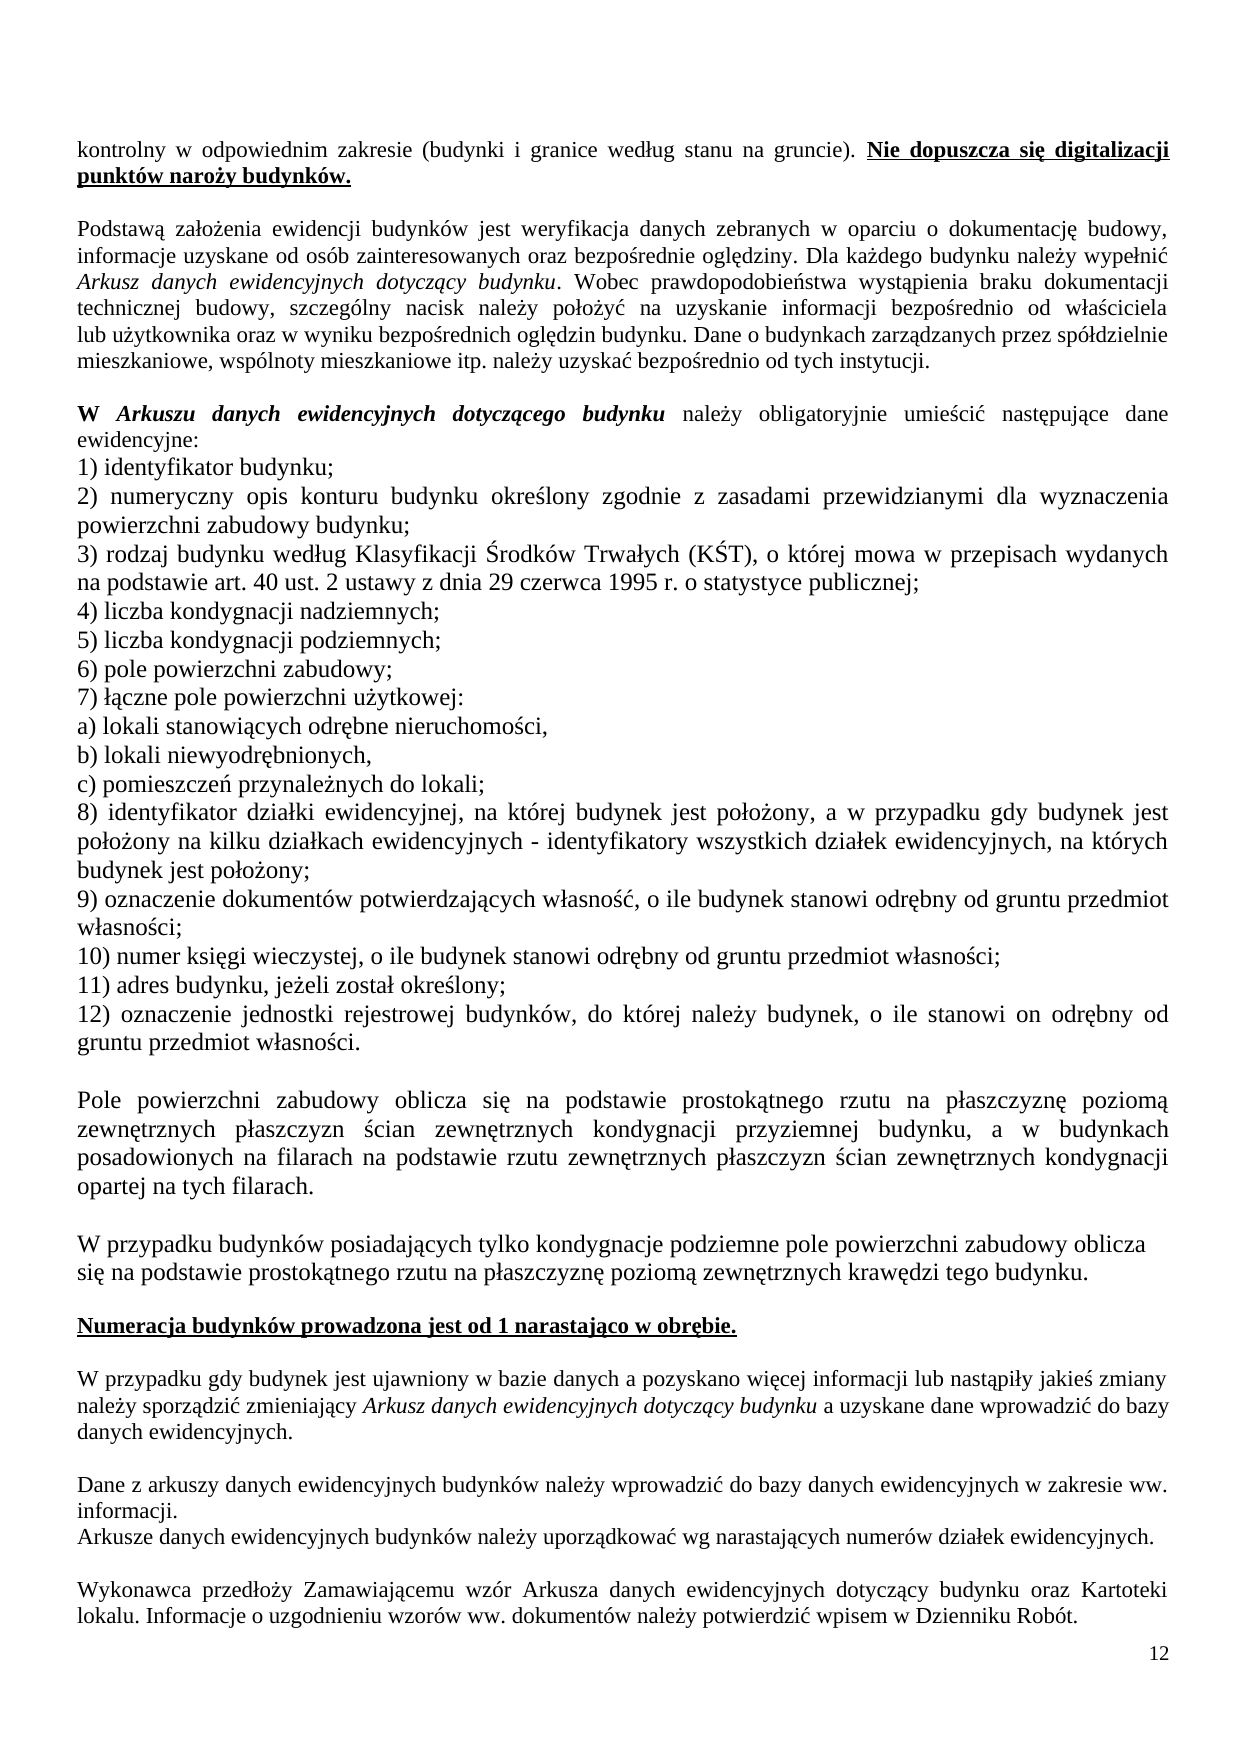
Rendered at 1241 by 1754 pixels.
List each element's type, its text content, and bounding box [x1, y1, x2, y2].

text Pole powierzchni zabudowy oblicza się na podstawie prostokątnego rzutu na płaszczyznę poziomą zewnętrznych płaszczyzn ścian zewnętrznych kondygnacji przyziemnej budynku, a w budynkach posadowionych na filarach na podstawie rzutu zewnętrznych płaszczyzn ścian zewnętrznych kondygnacji opartej na tych filarach. [77, 1085, 1169, 1200]
text 6) pole powierzchni zabudowy; [77, 654, 1169, 682]
text 7) łączne pole powierzchni użytkowej: [77, 682, 1169, 711]
text 5) liczba kondygnacji podziemnych; [77, 625, 1169, 654]
text 4) liczba kondygnacji nadziemnych; [77, 596, 1169, 625]
text 1) identyfikator budynku; [77, 452, 1169, 481]
text 12) oznaczenie jednostki rejestrowej budynków, do której należy budynek, o ile stanowi on odrębny od gruntu przedmiot własności. [77, 999, 1169, 1056]
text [77, 136, 1169, 189]
text c) pomieszczeń przynależnych do lokali; [77, 769, 1169, 797]
text Dane z arkuszy danych ewidencyjnych budynków należy wprowadzić do bazy danych ewidencyjnych w zakresie ww. informacji. [77, 1471, 1169, 1523]
text W Arkuszu danych ewidencyjnych dotyczącego budynku należy obligatoryjnie umieścić następujące dane ewidencyjne: [77, 400, 1169, 452]
text W przypadku budynków posiadających tylko kondygnacje podziemne pole powierzchni zabudowy oblicza się na podstawie prostokątnego rzutu na płaszczyznę poziomą zewnętrznych krawędzi tego budynku. [77, 1229, 1169, 1286]
text 3) rodzaj budynku według Klasyfikacji Środków Trwałych (KŚT), o której mowa w przepisach wydanych na podstawie art. 40 ust. 2 ustawy z dnia 29 czerwca 1995 r. o statystyce publicznej; [77, 539, 1169, 596]
text Arkusze danych ewidencyjnych budynków należy uporządkować wg narastających numerów działek ewidencyjnych. [77, 1523, 1169, 1550]
text 11) adres budynku, jeżeli został określony; [77, 970, 1169, 999]
text a) lokali stanowiących odrębne nieruchomości, [77, 711, 1169, 740]
text W przypadku gdy budynek jest ujawniony w bazie danych a pozyskano więcej informacji lub nastąpiły jakieś zmiany należy sporządzić zmieniający Arkusz danych ewidencyjnych dotyczący budynku a uzyskane dane wprowadzić do bazy danych ewidencyjnych. [77, 1365, 1169, 1444]
text Wykonawca przedłoży Zamawiającemu wzór Arkusza danych ewidencyjnych dotyczący budynku oraz Kartoteki lokalu. Informacje o uzgodnieniu wzorów ww. dokumentów należy potwierdzić wpisem w Dzienniku Robót. [77, 1576, 1169, 1629]
text b) lokali niewyodrębnionych, [77, 740, 1169, 769]
text 9) oznaczenie dokumentów potwierdzających własność, o ile budynek stanowi odrębny od gruntu przedmiot własności; [77, 884, 1169, 941]
text 10) numer księgi wieczystej, o ile budynek stanowi odrębny od gruntu przedmiot własności; [77, 941, 1169, 970]
text Numeracja budynków prowadzona jest od 1 narastająco w obrębie. [77, 1313, 1169, 1339]
text Podstawą założenia ewidencji budynków jest weryfikacja danych zebranych w oparciu o dokumentację budowy, informacje uzyskane od osób zainteresowanych oraz bezpośrednie oględziny. Dla każdego budynku należy wypełnić Arkusz danych ewidencyjnych dotyczący budynku. Wobec prawdopodobieństwa wystąpienia braku dokumentacji technicznej budowy, szczególny nacisk należy położyć na uzyskanie informacji bezpośrednio od właściciela lub użytkownika oraz w wyniku bezpośrednich oględzin budynku. Dane o budynkach zarządzanych przez spółdzielnie mieszkaniowe, wspólnoty mieszkaniowe itp. należy uzyskać bezpośrednio od tych instytucji. [77, 215, 1169, 373]
text 2) numeryczny opis konturu budynku określony zgodnie z zasadami przewidzianymi dla wyznaczenia powierzchni zabudowy budynku; [77, 481, 1169, 539]
text 8) identyfikator działki ewidencyjnej, na której budynek jest położony, a w przypadku gdy budynek jest położony na kilku działkach ewidencyjnych - identyfikatory wszystkich działek ewidencyjnych, na których budynek jest położony; [77, 797, 1169, 884]
